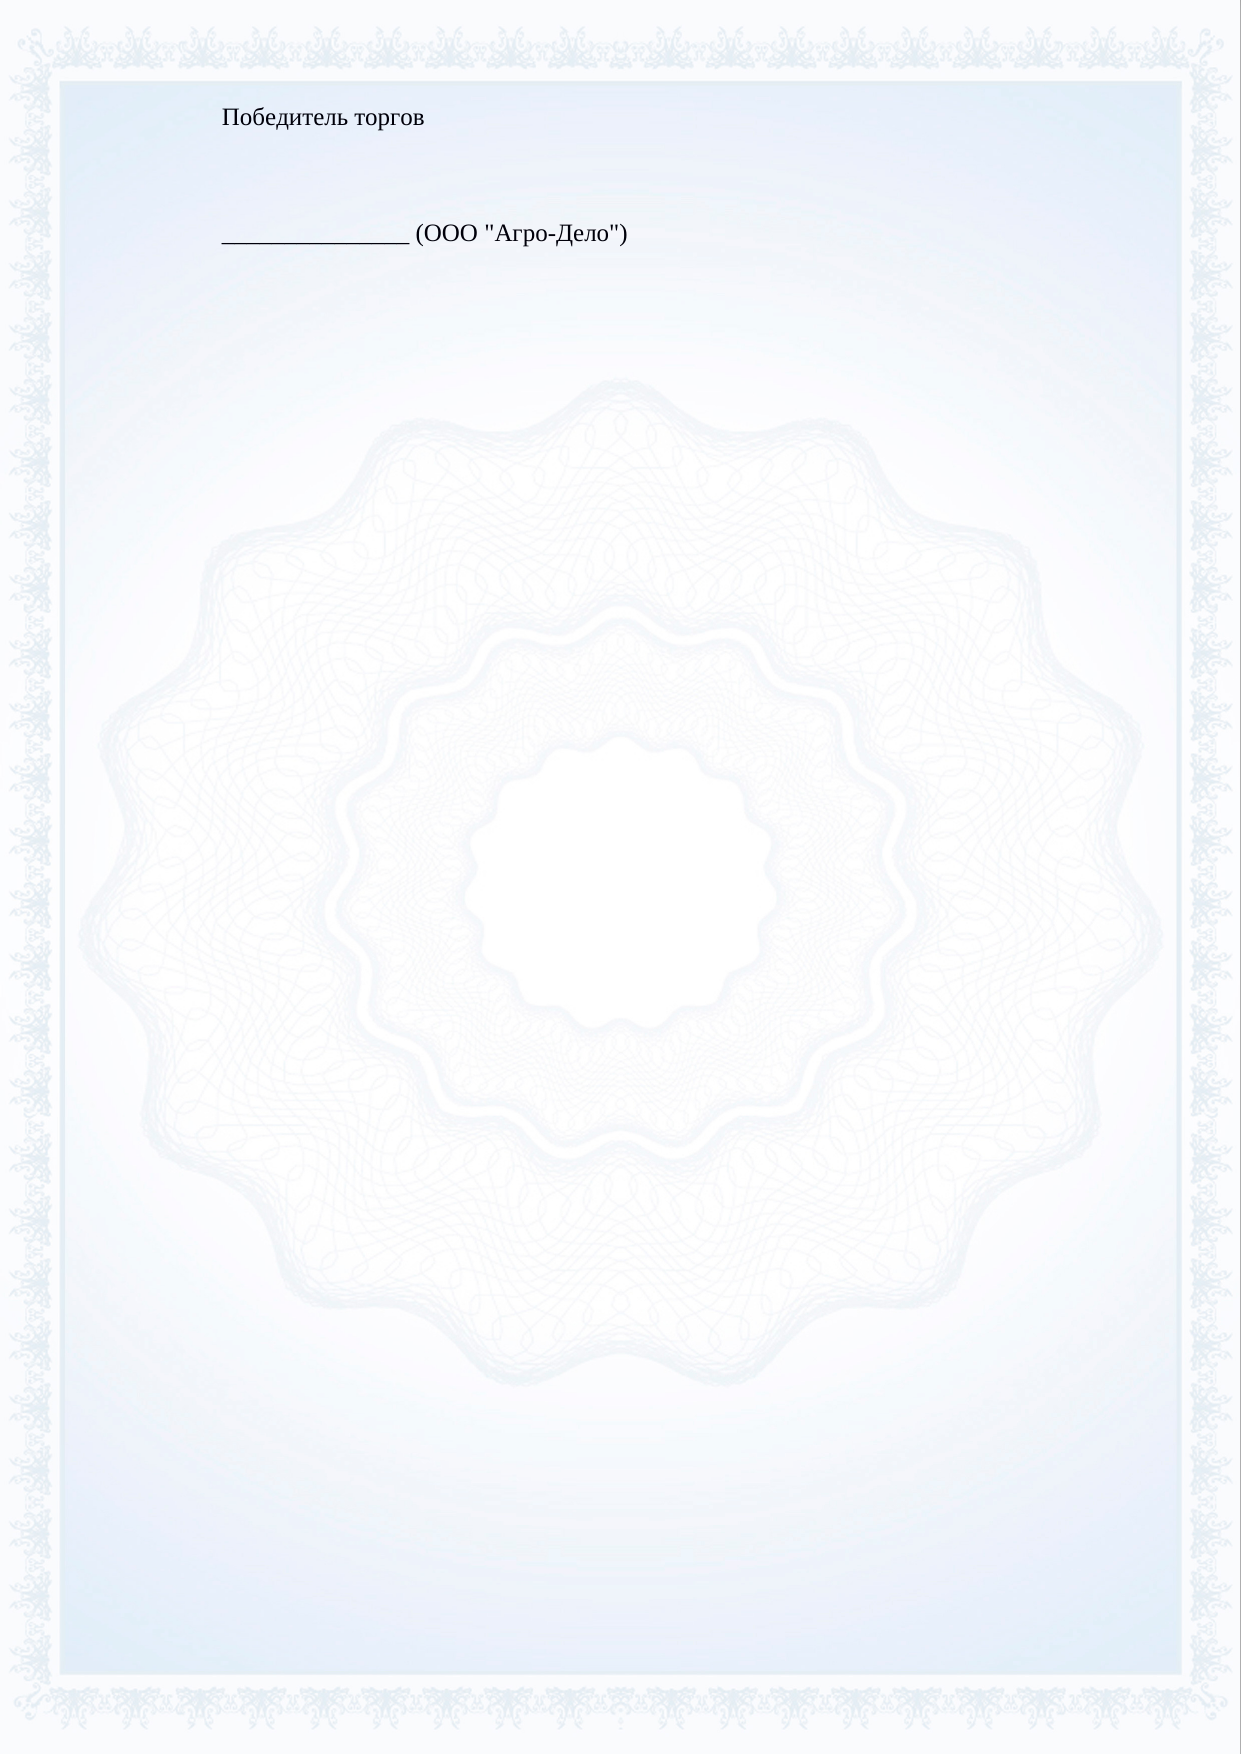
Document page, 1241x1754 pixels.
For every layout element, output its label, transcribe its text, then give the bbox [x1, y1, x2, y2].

text _______________ (ООО "Агро-Дело") [177, 218, 1122, 247]
text Победитель торгов [177, 102, 1122, 131]
picture [0, 0, 1241, 1754]
